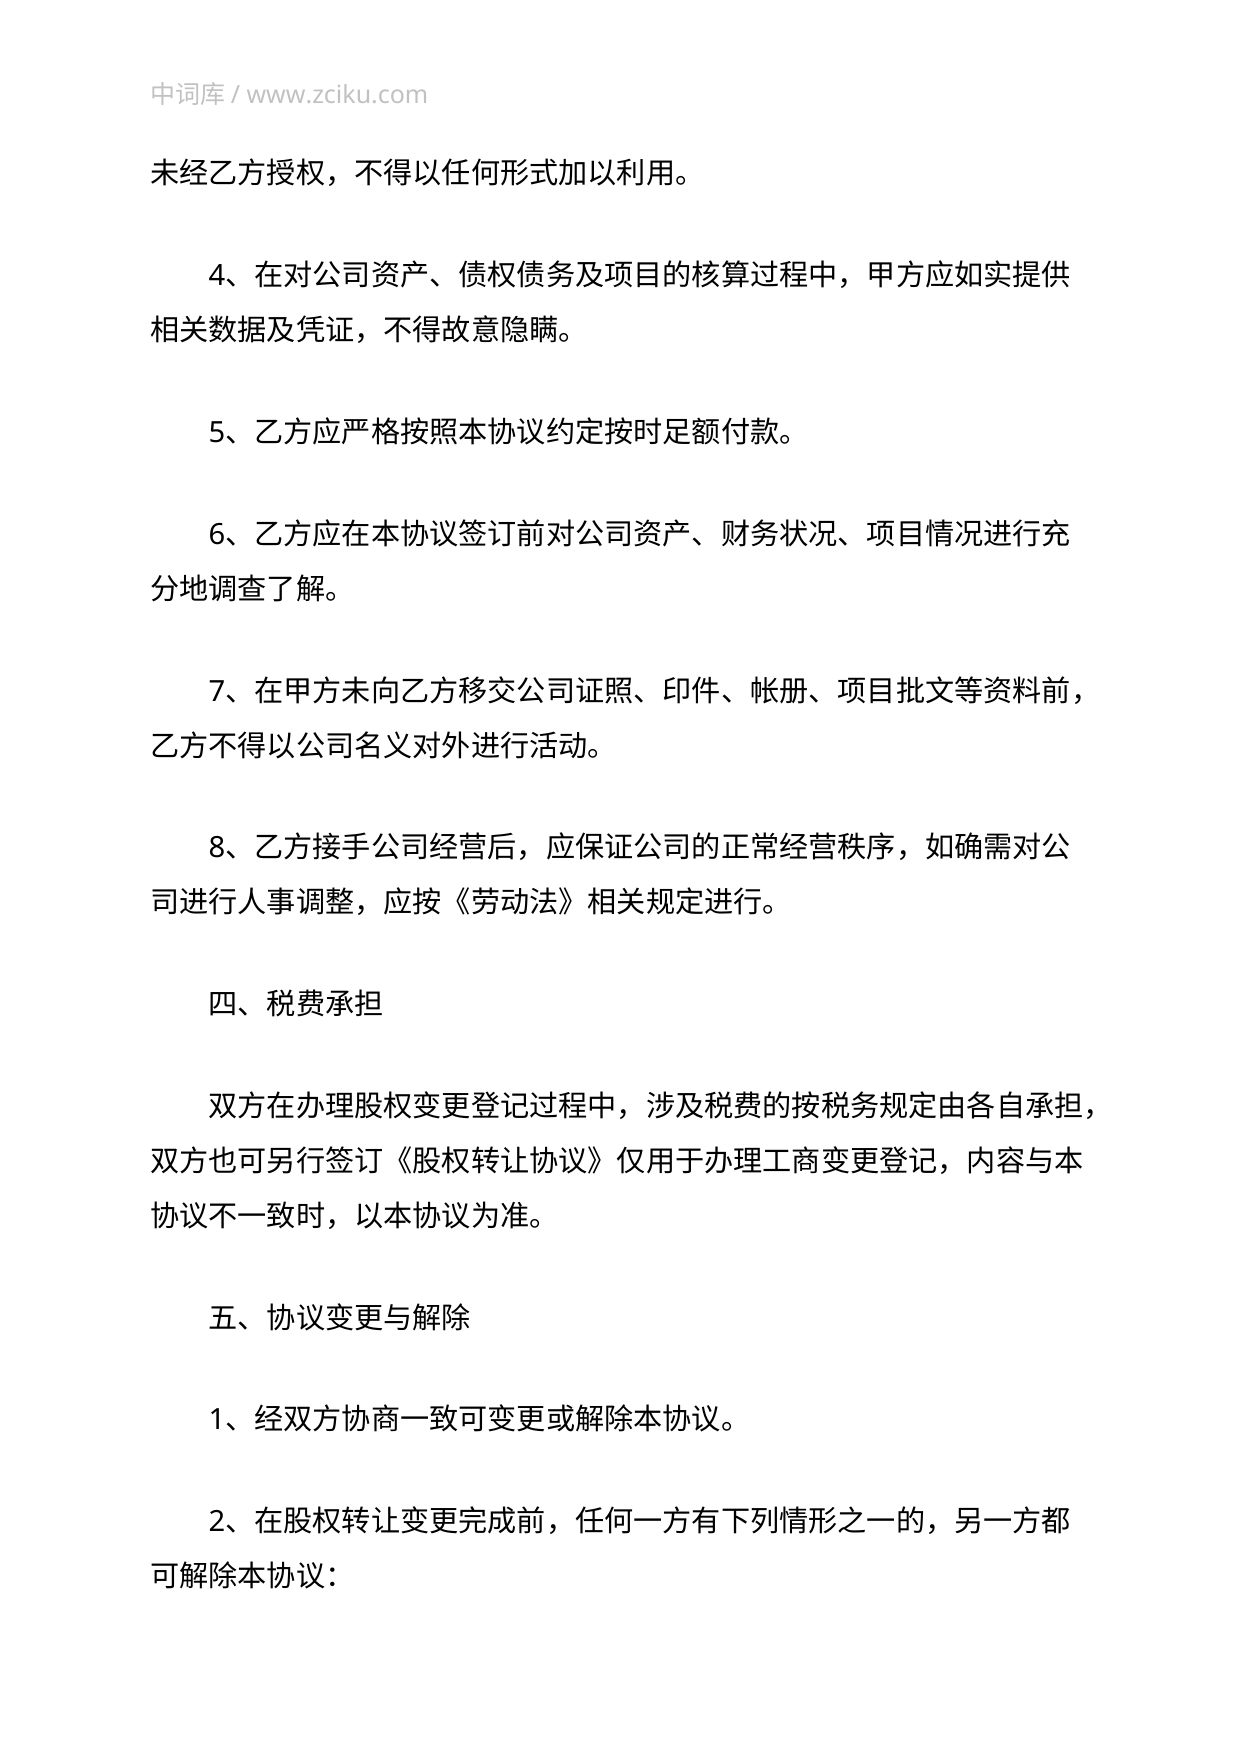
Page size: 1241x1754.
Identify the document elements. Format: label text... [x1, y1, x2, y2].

text 6、乙方应在本协议签订前对公司资产、财务状况、项目情况进行充分地调查了解。 [150, 511, 1090, 608]
text 7、在甲方未向乙方移交公司证照、印件、帐册、项目批文等资料前，乙方不得以公司名义对外进行活动。 [150, 667, 1090, 764]
text 2、在股权转让变更完成前，任何一方有下列情形之一的，另一方都可解除本协议： [150, 1498, 1090, 1595]
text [150, 150, 1090, 192]
text 四、税费承担 [150, 981, 1090, 1023]
text 5、乙方应严格按照本协议约定按时足额付款。 [150, 408, 1090, 451]
text 双方在办理股权变更登记过程中，涉及税费的按税务规定由各自承担，双方也可另行签订《股权转让协议》仅用于办理工商变更登记，内容与本协议不一致时，以本协议为准。 [150, 1083, 1090, 1235]
text 8、乙方接手公司经营后，应保证公司的正常经营秩序，如确需对公司进行人事调整，应按《劳动法》相关规定进行。 [150, 824, 1090, 921]
text 1、经双方协商一致可变更或解除本协议。 [150, 1396, 1090, 1438]
text 五、协议变更与解除 [150, 1294, 1090, 1336]
text 4、在对公司资产、债权债务及项目的核算过程中，甲方应如实提供相关数据及凭证，不得故意隐瞒。 [150, 252, 1090, 349]
